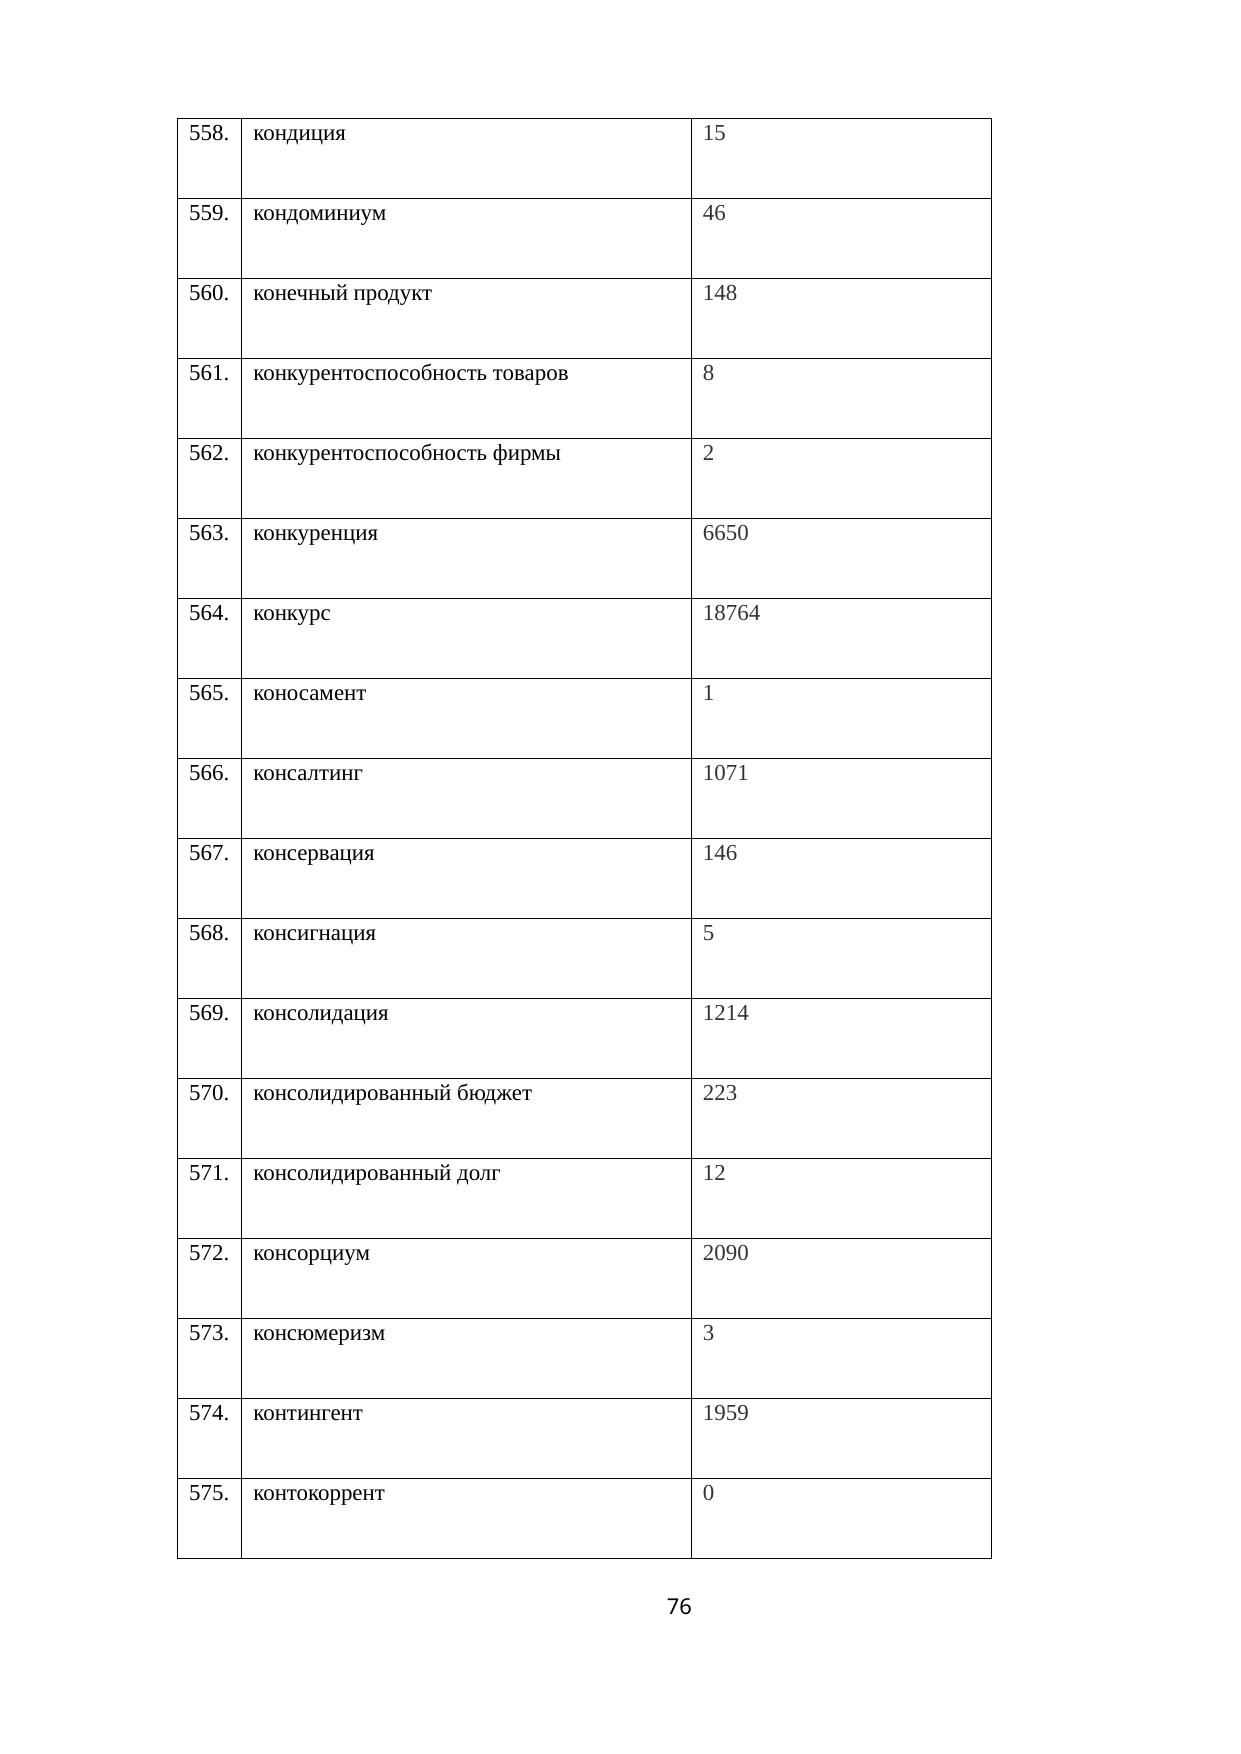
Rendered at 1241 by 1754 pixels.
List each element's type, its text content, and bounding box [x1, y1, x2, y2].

table_cell 0 [692, 1479, 991, 1558]
table_cell 1 [692, 679, 991, 758]
table_cell консигнация [242, 919, 691, 998]
table_cell 6650 [692, 519, 991, 598]
table_cell 1071 [692, 759, 991, 838]
table_cell [178, 1399, 241, 1478]
table_cell 12 [692, 1159, 991, 1238]
table_cell консюмеризм [242, 1319, 691, 1398]
table_cell [178, 359, 241, 438]
table_cell [178, 1479, 241, 1558]
table_cell [178, 599, 241, 678]
table_cell консолидированный долг [242, 1159, 691, 1238]
table_cell [178, 999, 241, 1078]
table_cell кондоминиум [242, 199, 691, 278]
table_cell консервация [242, 839, 691, 918]
table_cell [178, 759, 241, 838]
table_cell 1959 [692, 1399, 991, 1478]
table_cell конкурентоспособность фирмы [242, 439, 691, 518]
table_cell [178, 839, 241, 918]
table_cell консалтинг [242, 759, 691, 838]
table_cell [178, 679, 241, 758]
table_cell конкурс [242, 599, 691, 678]
table_cell [178, 199, 241, 278]
table_cell [178, 519, 241, 598]
table_cell [178, 119, 241, 198]
table_cell конечный продукт [242, 279, 691, 358]
table_cell контингент [242, 1399, 691, 1478]
table_cell конкуренция [242, 519, 691, 598]
table_cell консолидация [242, 999, 691, 1078]
table_cell консолидированный бюджет [242, 1079, 691, 1158]
table_cell кондиция [242, 119, 691, 198]
table_cell [178, 1159, 241, 1238]
table_cell консорциум [242, 1239, 691, 1318]
table_cell 146 [692, 839, 991, 918]
table_cell 5 [692, 919, 991, 998]
table_cell [178, 1319, 241, 1398]
table_cell 2090 [692, 1239, 991, 1318]
table_cell [178, 1239, 241, 1318]
table_cell 8 [692, 359, 991, 438]
table_cell 3 [692, 1319, 991, 1398]
table_cell 148 [692, 279, 991, 358]
table_cell 223 [692, 1079, 991, 1158]
table_cell 1214 [692, 999, 991, 1078]
table_cell коносамент [242, 679, 691, 758]
table_cell [178, 279, 241, 358]
table_cell [178, 1079, 241, 1158]
table_cell [178, 439, 241, 518]
table_cell 18764 [692, 599, 991, 678]
table_cell 15 [692, 119, 991, 198]
table_cell 46 [692, 199, 991, 278]
table_cell 2 [692, 439, 991, 518]
table_cell конкурентоспособность товаров [242, 359, 691, 438]
table_cell контокоррент [242, 1479, 691, 1558]
table_cell [178, 919, 241, 998]
